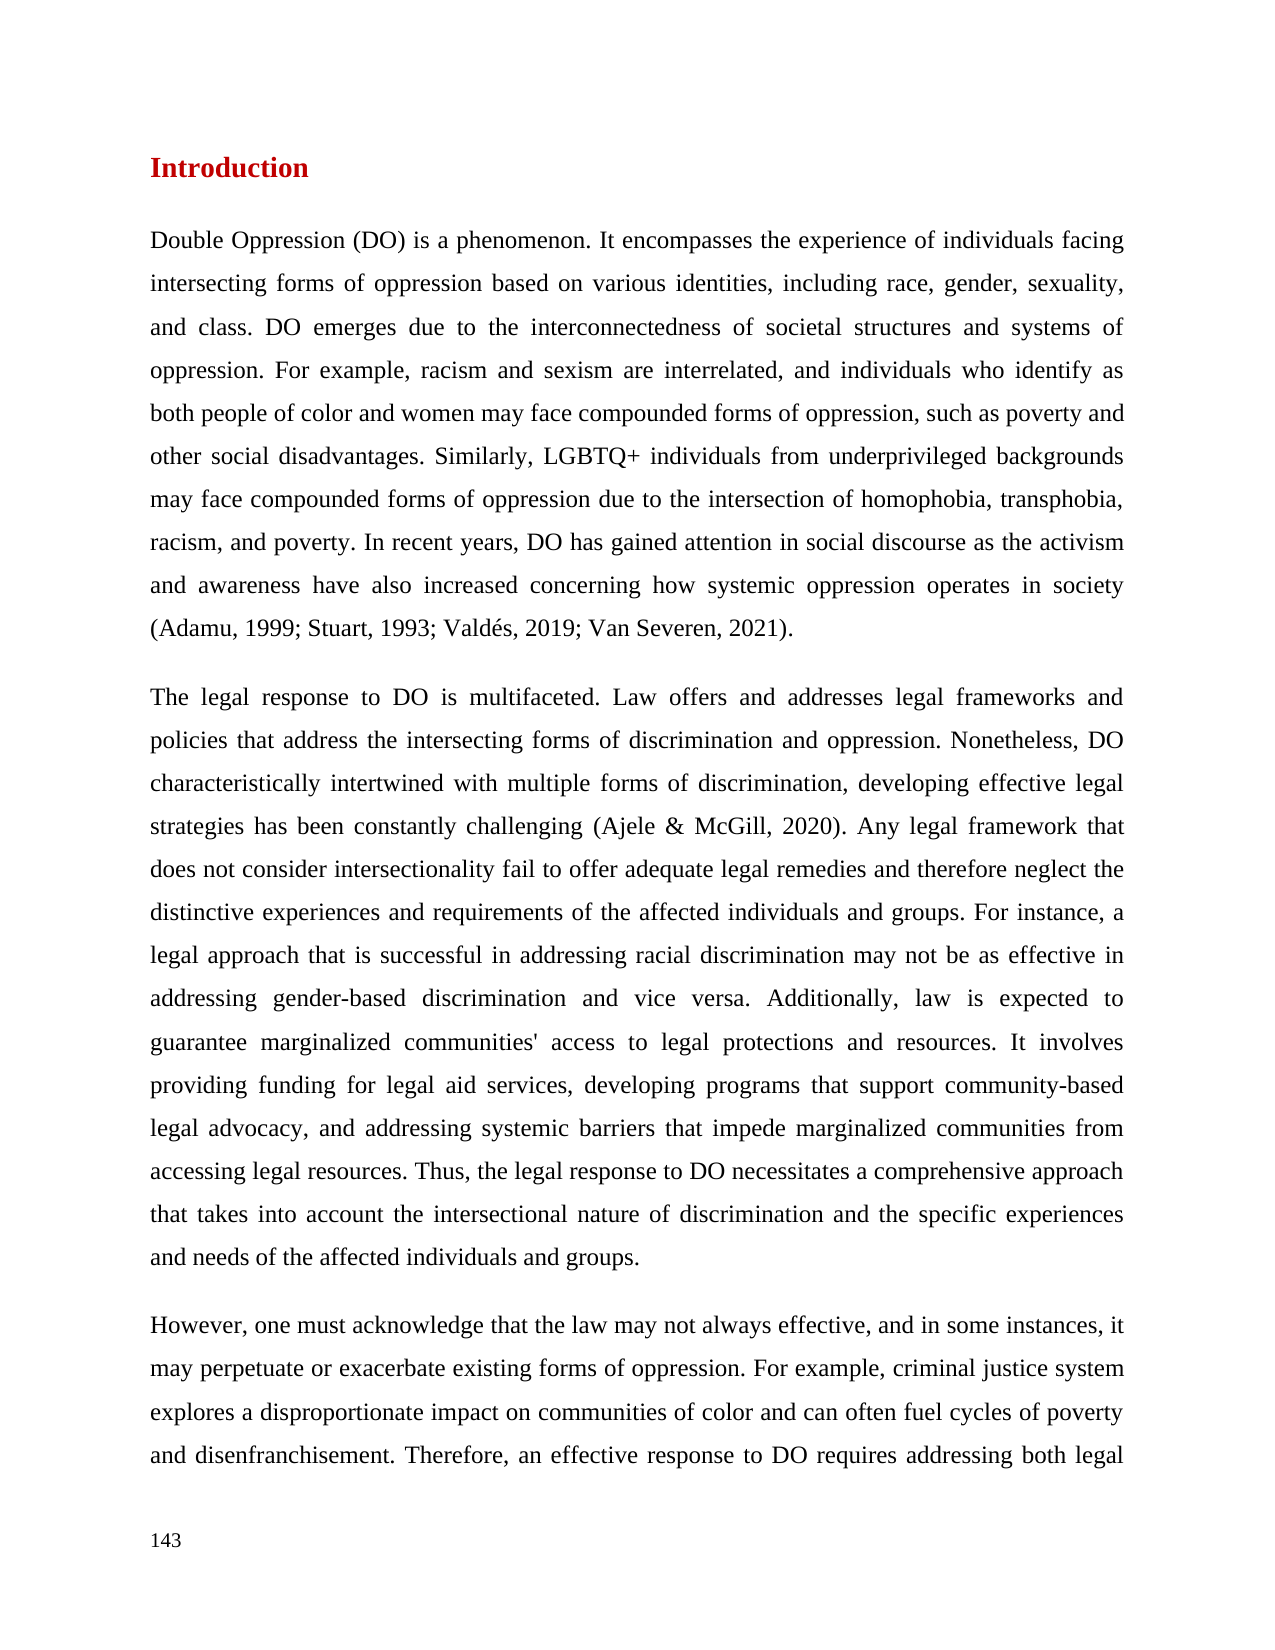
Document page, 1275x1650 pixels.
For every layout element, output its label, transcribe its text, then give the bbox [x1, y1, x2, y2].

subtitle Introduction [150, 150, 1125, 183]
text The legal response to DO is multifaceted. Law offers and addresses legal frameworks and policies that address the intersecting forms of discrimination and oppression. Nonetheless, DO characteristically intertwined with multiple forms of discrimination, developing effective legal strategies has been constantly challenging (Ajele & McGill, 2020). Any legal framework that does not consider intersectionality fail to offer adequate legal remedies and therefore neglect the distinctive experiences and requirements of the affected individuals and groups. For instance, a legal approach that is successful in addressing racial discrimination may not be as effective in addressing gender-based discrimination and vice versa. Additionally, law is expected to guarantee marginalized communities' access to legal protections and resources. It involves providing funding for legal aid services, developing programs that support community-based legal advocacy, and addressing systemic barriers that impede marginalized communities from accessing legal resources. Thus, the legal response to DO necessitates a comprehensive approach that takes into account the intersectional nature of discrimination and the specific experiences and needs of the affected individuals and groups. [150, 682, 1125, 1271]
text Double Oppression (DO) is a phenomenon. It encompasses the experience of individuals facing intersecting forms of oppression based on various identities, including race, gender, sexuality, and class. DO emerges due to the interconnectedness of societal structures and systems of oppression. For example, racism and sexism are interrelated, and individuals who identify as both people of color and women may face compounded forms of oppression, such as poverty and other social disadvantages. Similarly, LGBTQ+ individuals from underprivileged backgrounds may face compounded forms of oppression due to the intersection of homophobia, transphobia, racism, and poverty. In recent years, DO has gained attention in social discourse as the activism and awareness have also increased concerning how systemic oppression operates in society (Adamu, 1999; Stuart, 1993; Valdés, 2019; Van Severen, 2021). [150, 225, 1125, 642]
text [150, 1310, 1125, 1468]
